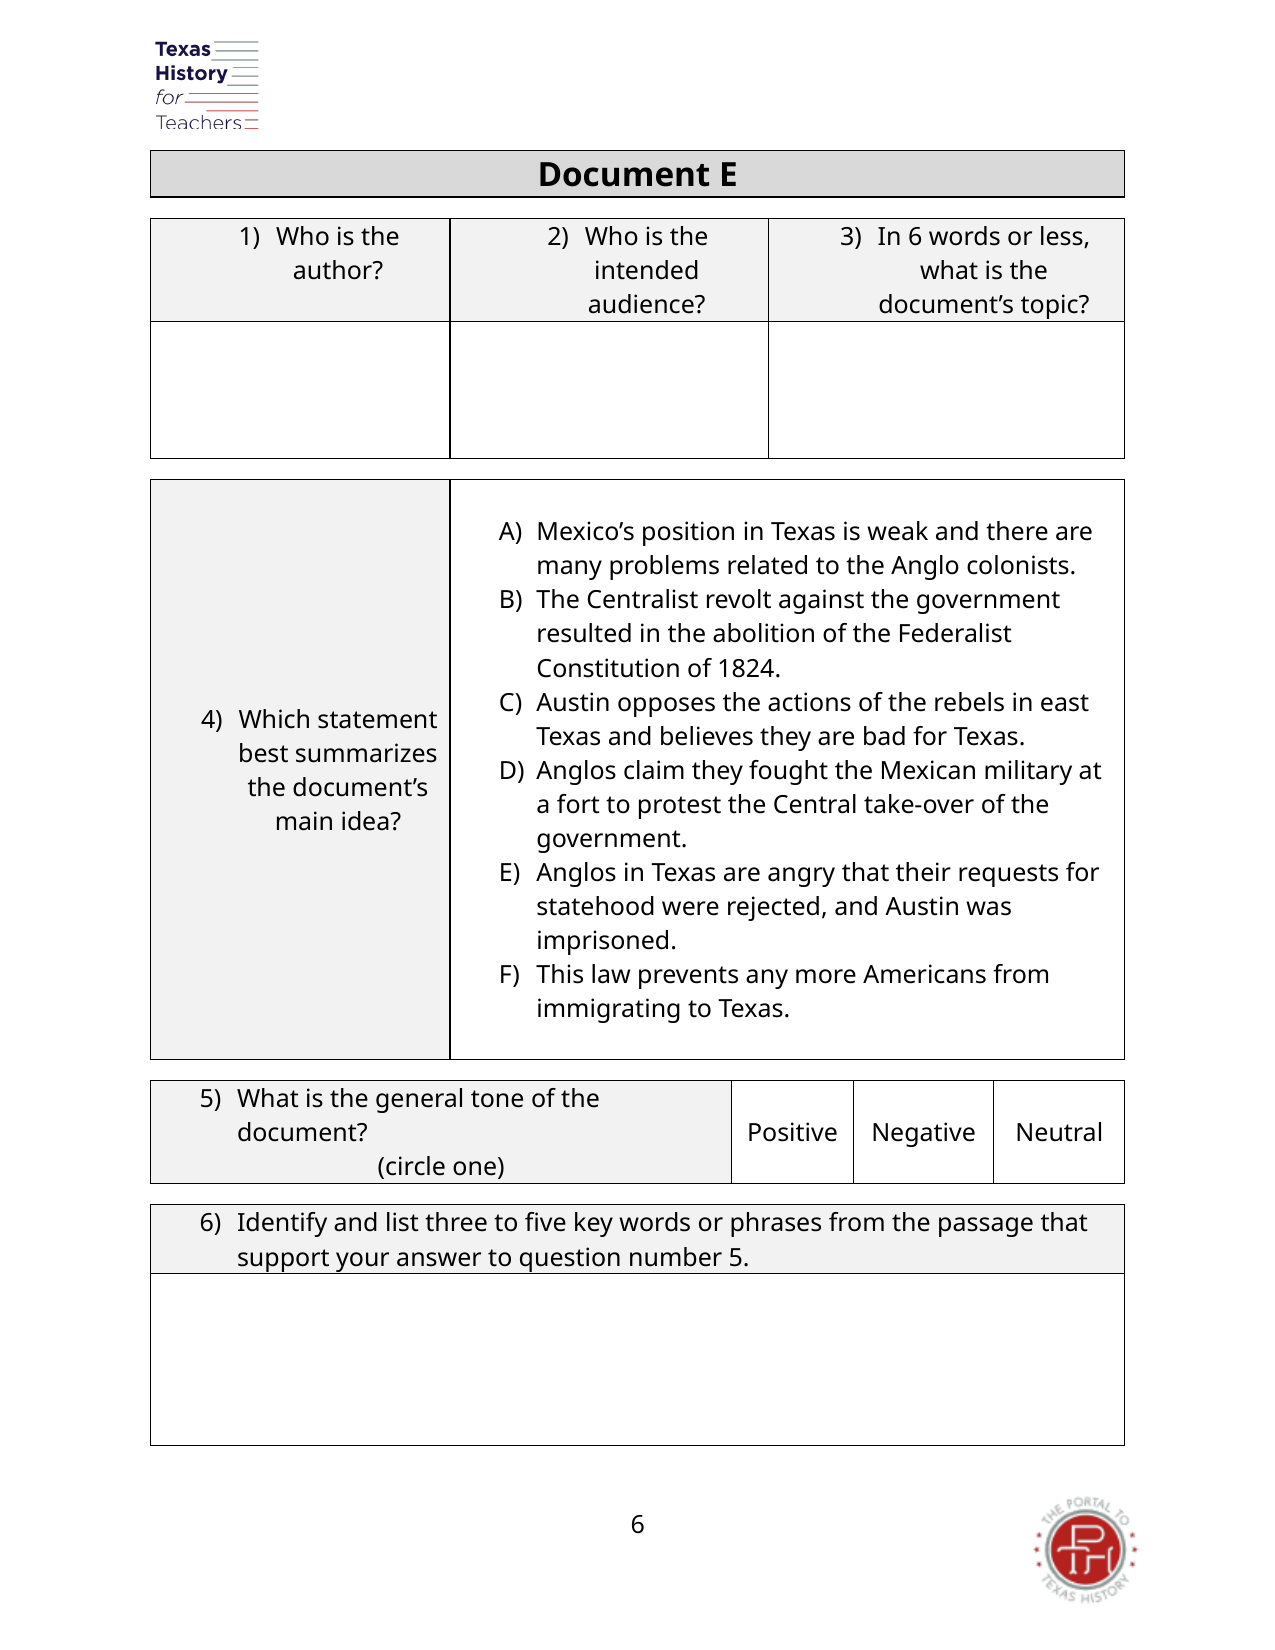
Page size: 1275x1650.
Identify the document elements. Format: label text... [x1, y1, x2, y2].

table_header Neutral [994, 1081, 1124, 1183]
table_header In 6 words or less, what is the document’s topic? [769, 219, 1124, 321]
table_header Who is the author? [151, 219, 449, 321]
table_cell [769, 322, 1124, 458]
table_header Who is the intended audience? [451, 219, 768, 321]
table_cell [151, 322, 449, 458]
table_cell [451, 322, 768, 458]
table_cell [151, 1274, 1124, 1444]
table_header Document E [151, 151, 1124, 196]
table_header Negative [854, 1081, 993, 1183]
table_header Mexico’s position in Texas is weak and there are many problems related to the Anglo colonists. The Centralist revolt against the government resulted in the abolition of the Federalist Constitution of 1824. Austin opposes the actions of the rebels in east Texas and believes they are bad for Texas. Anglos claim they fought the Mexican military at a fort to protest the Central take-over of the government. Anglos in Texas are angry that their requests for statehood were rejected, and Austin was imprisoned. This law prevents any more Americans from immigrating to Texas. [451, 480, 1124, 1059]
picture [1023, 1492, 1146, 1608]
table_header Identify and list three to five key words or phrases from the passage that support your answer to question number 5. [151, 1205, 1124, 1273]
table_header Positive [732, 1081, 853, 1183]
table_header Which statement best summarizes the document’s main idea? [151, 480, 449, 1059]
table_header What is the general tone of the document? (circle one) [151, 1081, 731, 1183]
